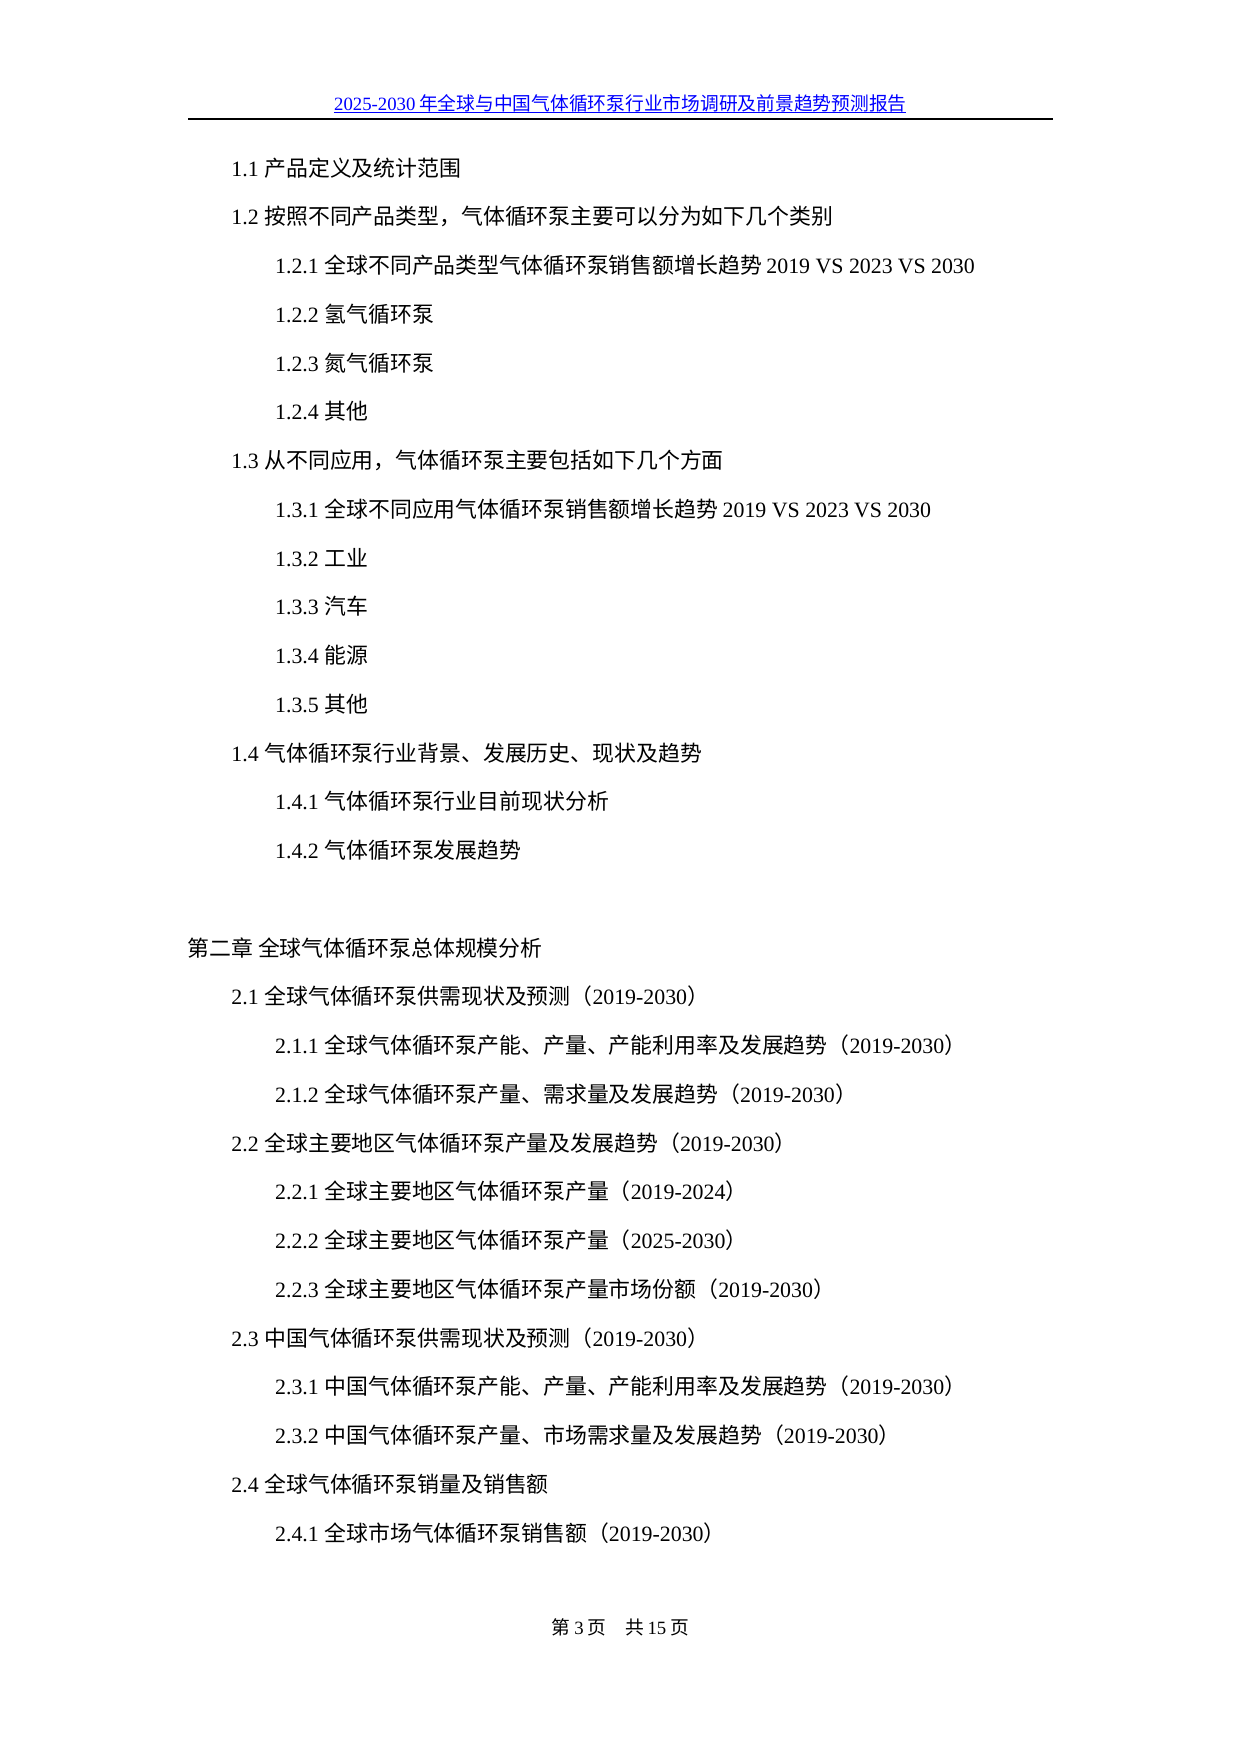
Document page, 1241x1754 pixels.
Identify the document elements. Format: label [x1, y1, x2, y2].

text [187, 150, 1053, 1548]
